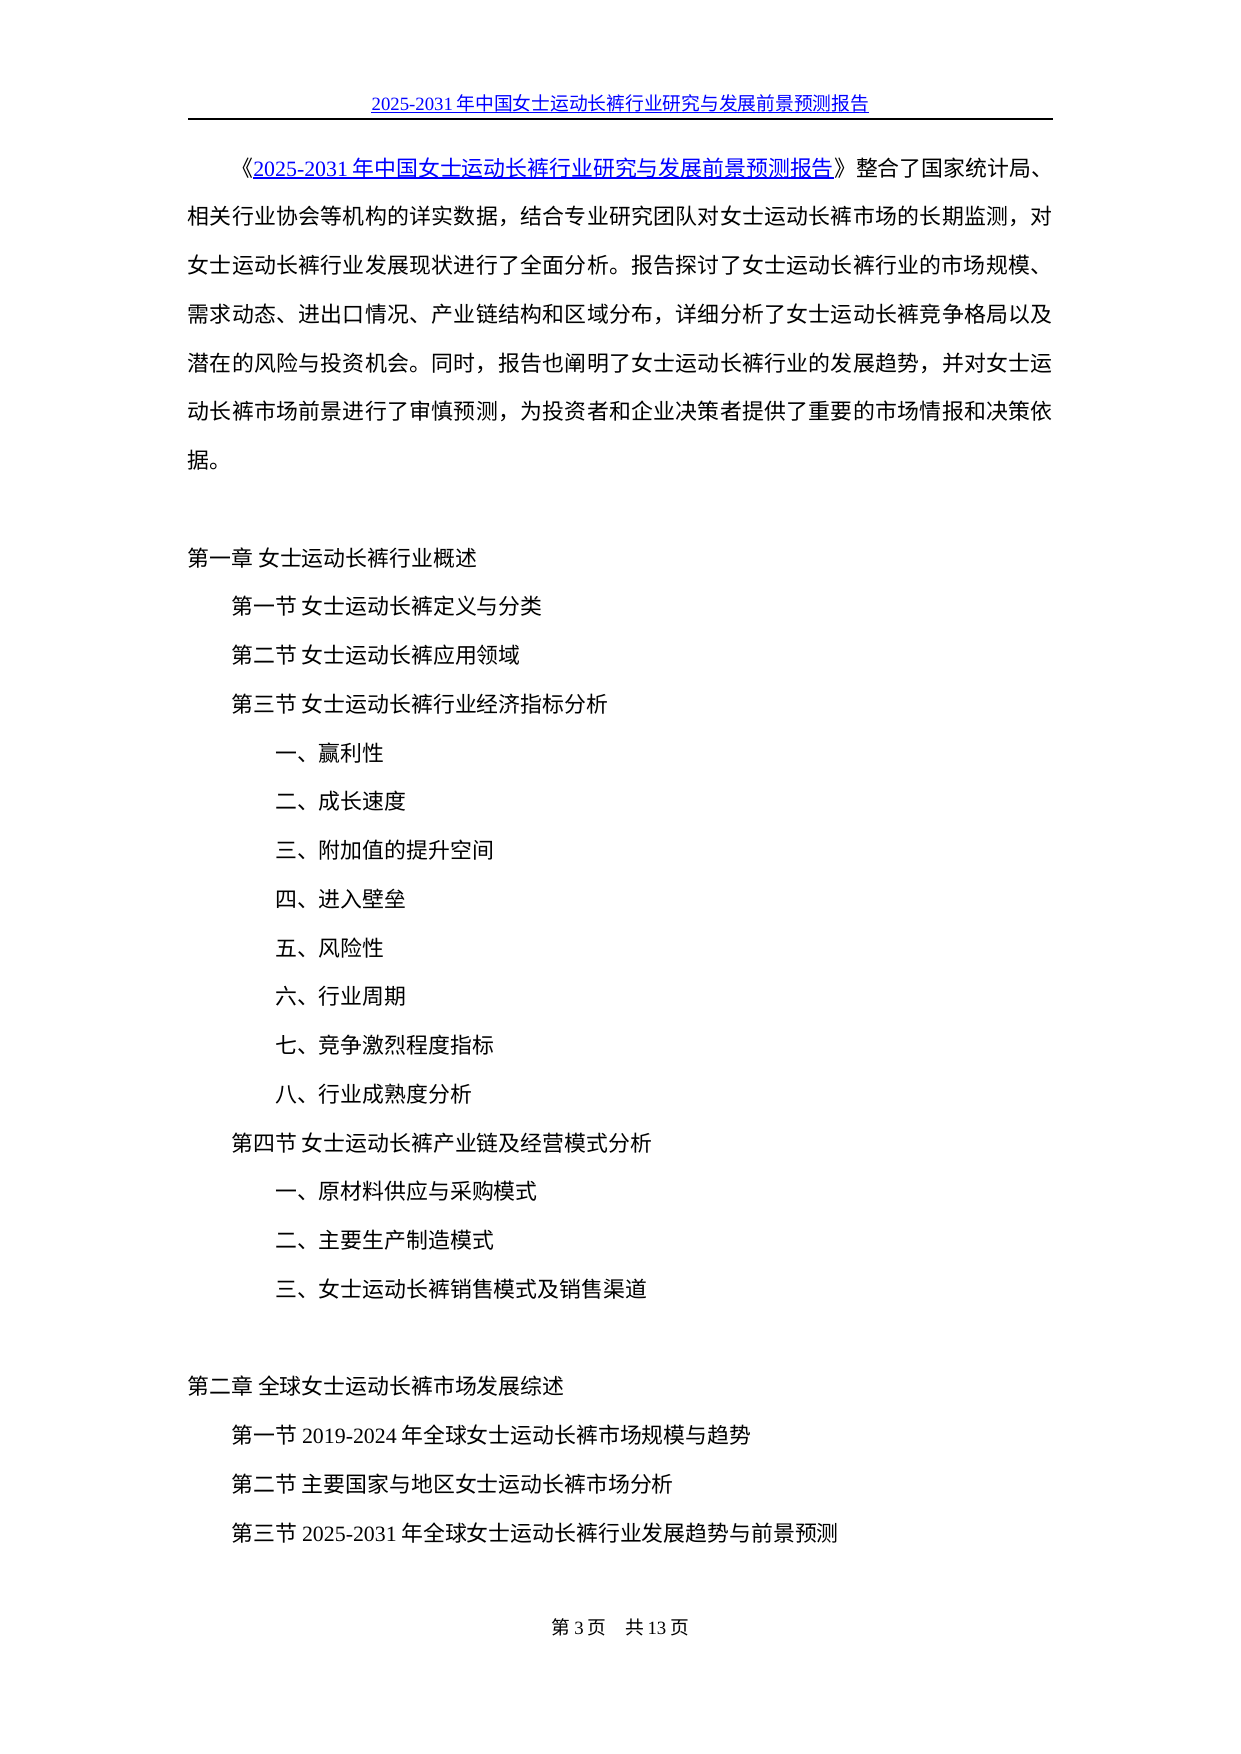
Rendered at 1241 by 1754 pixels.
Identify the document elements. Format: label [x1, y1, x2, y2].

text [187, 150, 1053, 1548]
